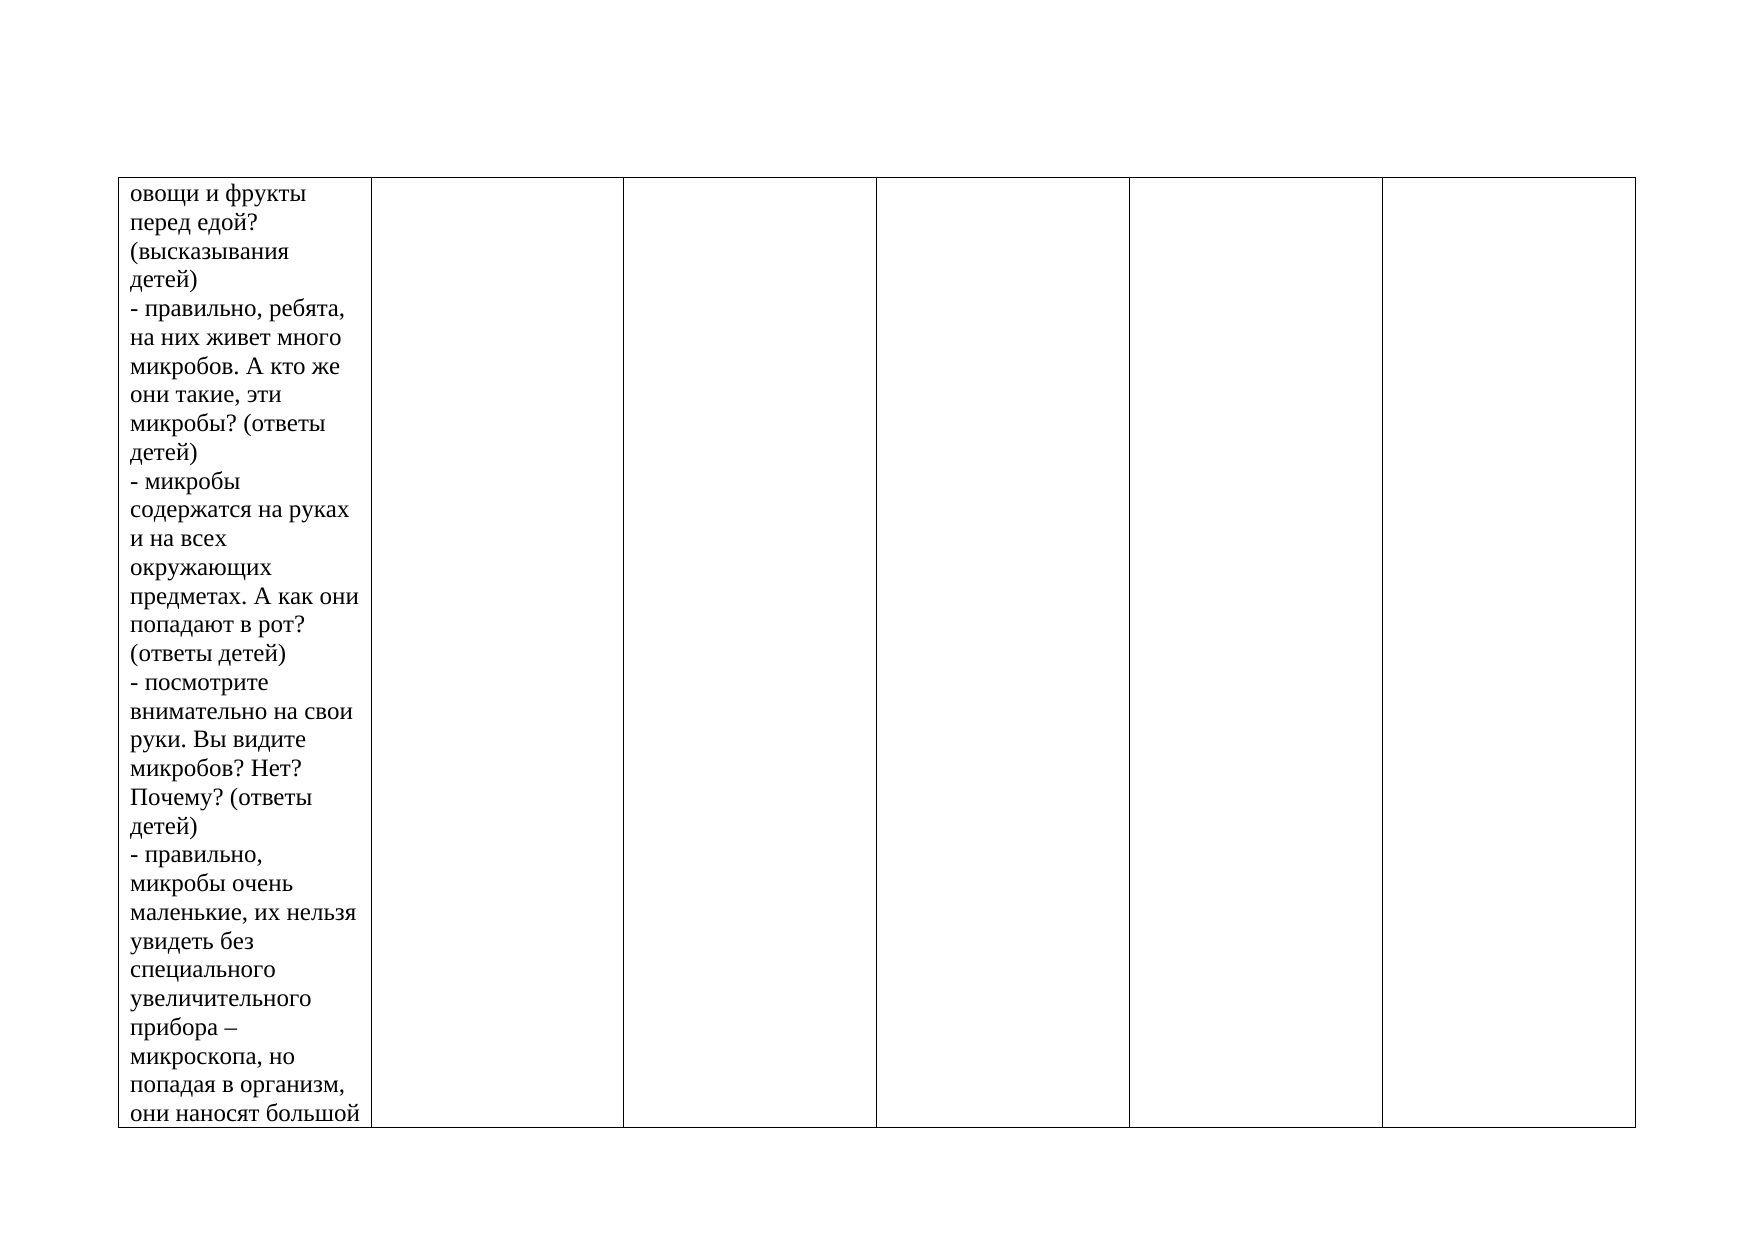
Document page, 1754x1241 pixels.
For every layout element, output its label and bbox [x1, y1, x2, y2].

table_cell [624, 178, 876, 1127]
table_cell [119, 178, 371, 1127]
table_cell [372, 178, 623, 1127]
table_cell [1130, 178, 1382, 1127]
table_cell [877, 178, 1129, 1127]
table_cell [1383, 178, 1635, 1127]
